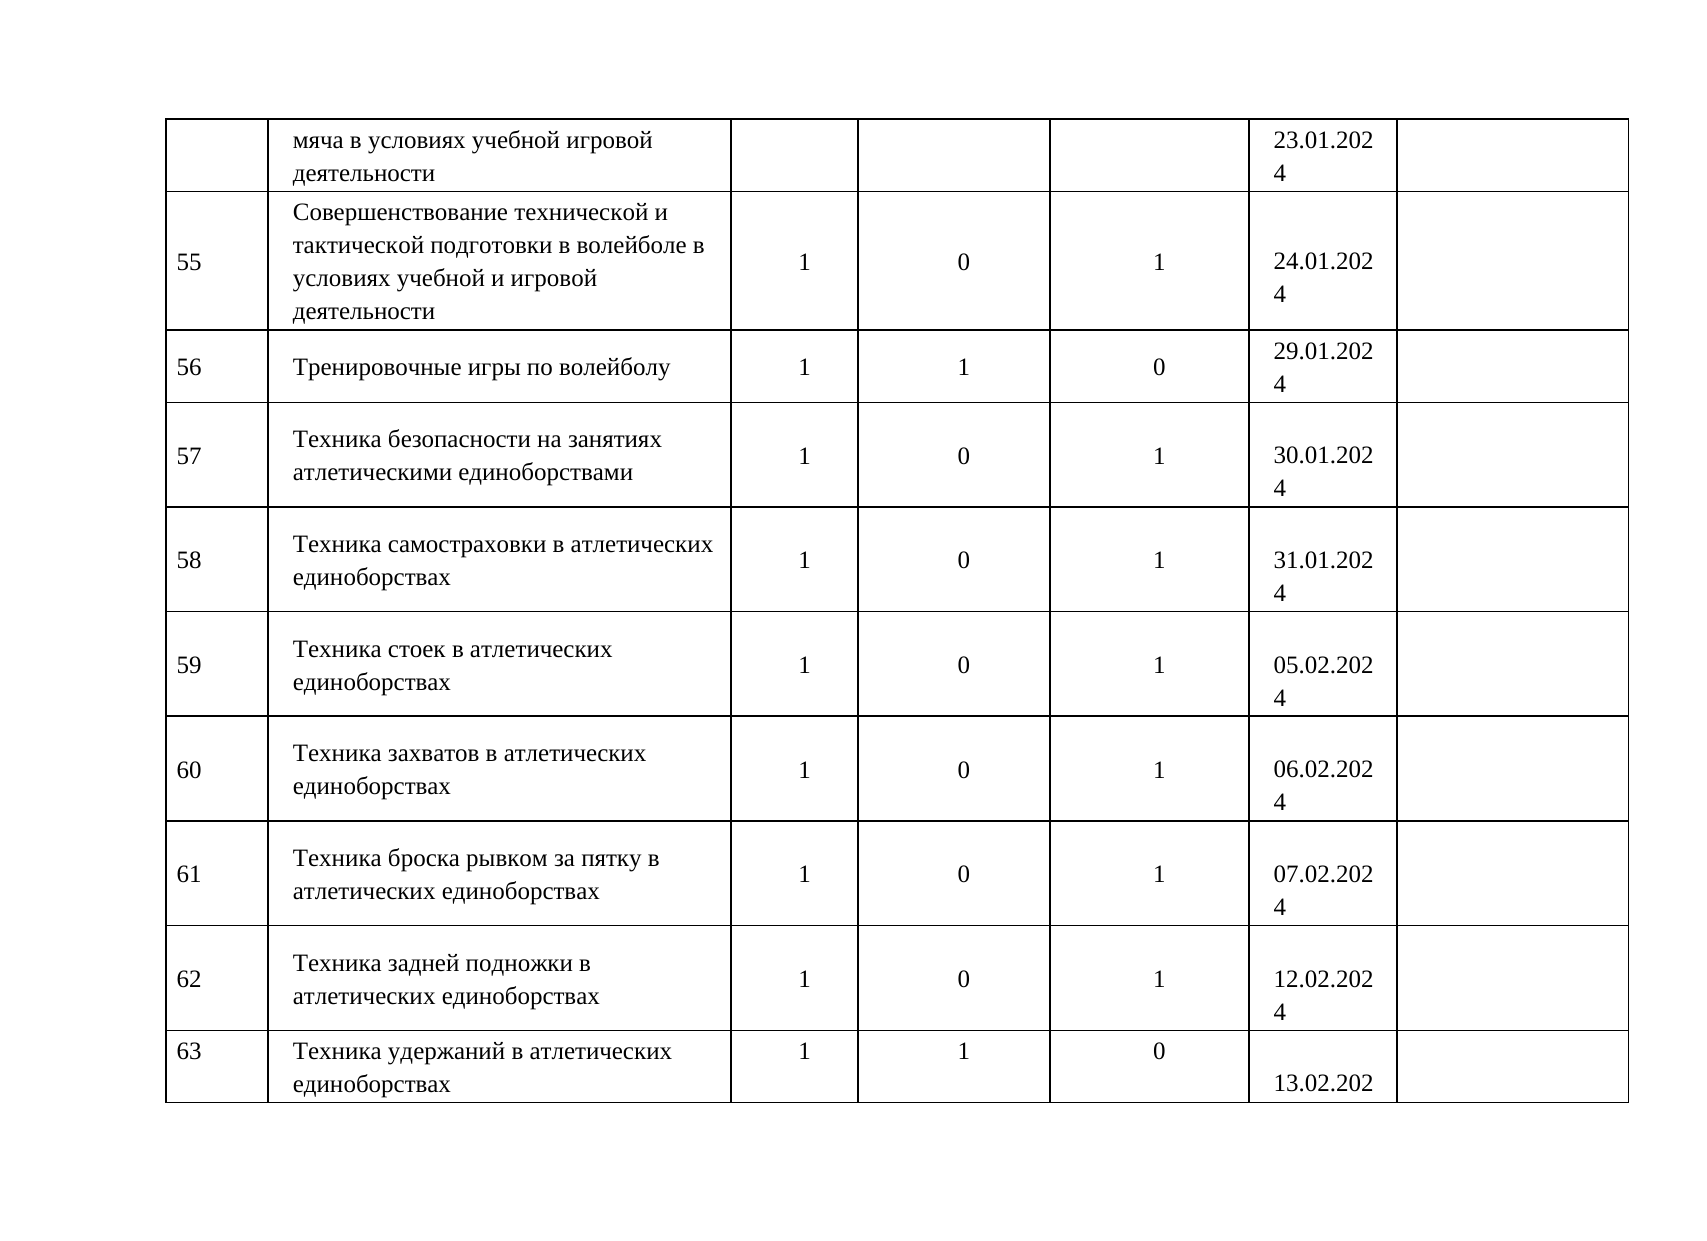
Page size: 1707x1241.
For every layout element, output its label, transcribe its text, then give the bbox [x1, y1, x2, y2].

table_cell 63 [167, 1031, 267, 1102]
table_cell 58 [167, 508, 267, 611]
table_cell 0 [859, 717, 1049, 820]
table_cell 1 [1051, 612, 1248, 715]
table_cell Техника стоек в атлетических единоборствах [269, 612, 730, 715]
table_cell 1 [1051, 717, 1248, 820]
table_cell [1398, 926, 1628, 1029]
table_cell 57 [167, 403, 267, 506]
table_cell 1 [732, 1031, 857, 1102]
table_cell 1 [1051, 926, 1248, 1029]
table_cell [269, 120, 730, 191]
table_cell 1 [732, 120, 857, 191]
table_cell 55 [167, 192, 267, 329]
table_cell 1 [732, 331, 857, 401]
table_cell 1 [1051, 120, 1248, 191]
table_cell 30.01.2024 [1250, 403, 1396, 506]
table_cell 07.02.2024 [1250, 822, 1396, 925]
table_cell 0 [859, 926, 1049, 1029]
table_cell Совершенствование технической и тактической подготовки в волейболе в условиях учебной и игровой деятельности [269, 192, 730, 329]
table_cell 1 [1051, 403, 1248, 506]
table_cell 05.02.2024 [1250, 612, 1396, 715]
table_cell 62 [167, 926, 267, 1029]
table_cell 12.02.2024 [1250, 926, 1396, 1029]
table_cell 0 [859, 822, 1049, 925]
table_cell [1398, 120, 1628, 191]
table_cell [1398, 192, 1628, 329]
table_cell 1 [732, 192, 857, 329]
table_cell Техника захватов в атлетических единоборствах [269, 717, 730, 820]
table_cell Техника безопасности на занятиях атлетическими единоборствами [269, 403, 730, 506]
table_cell [1398, 403, 1628, 506]
table_cell 0 [859, 612, 1049, 715]
table_cell 1 [1051, 822, 1248, 925]
table_cell [1398, 717, 1628, 820]
table_cell 0 [1051, 1031, 1248, 1102]
table_cell 60 [167, 717, 267, 820]
table_cell 1 [1051, 508, 1248, 611]
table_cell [269, 1031, 730, 1102]
table_cell 0 [859, 192, 1049, 329]
table_cell 1 [732, 822, 857, 925]
table_cell 61 [167, 822, 267, 925]
table_cell 1 [732, 508, 857, 611]
table_cell 1 [859, 331, 1049, 401]
table_cell 29.01.2024 [1250, 331, 1396, 401]
table_cell 56 [167, 331, 267, 401]
table_cell [1398, 331, 1628, 401]
table_cell 0 [1051, 331, 1248, 401]
table_cell Техника самостраховки в атлетических единоборствах [269, 508, 730, 611]
table_cell Техника броска рывком за пятку в атлетических единоборствах [269, 822, 730, 925]
table_cell [1398, 822, 1628, 925]
table_cell [1398, 612, 1628, 715]
table_cell [1398, 1031, 1628, 1102]
table_cell 31.01.2024 [1250, 508, 1396, 611]
table_cell Техника задней подножки в атлетических единоборствах [269, 926, 730, 1029]
table_cell 13.02.2024 [1250, 1031, 1396, 1102]
table_cell 59 [167, 612, 267, 715]
table_cell 54 [167, 120, 267, 191]
table_cell [1398, 508, 1628, 611]
table_cell 1 [1051, 192, 1248, 329]
table_cell Тренировочные игры по волейболу [269, 331, 730, 401]
table_cell 0 [859, 403, 1049, 506]
table_cell 06.02.2024 [1250, 717, 1396, 820]
table_cell 24.01.2024 [1250, 192, 1396, 329]
table_cell 1 [732, 926, 857, 1029]
table_cell 1 [859, 1031, 1049, 1102]
table_cell 1 [732, 717, 857, 820]
table_cell 1 [732, 612, 857, 715]
table_cell 0 [859, 120, 1049, 191]
table_cell 1 [732, 403, 857, 506]
table_cell 23.01.2024 [1250, 120, 1396, 191]
table_cell 0 [859, 508, 1049, 611]
